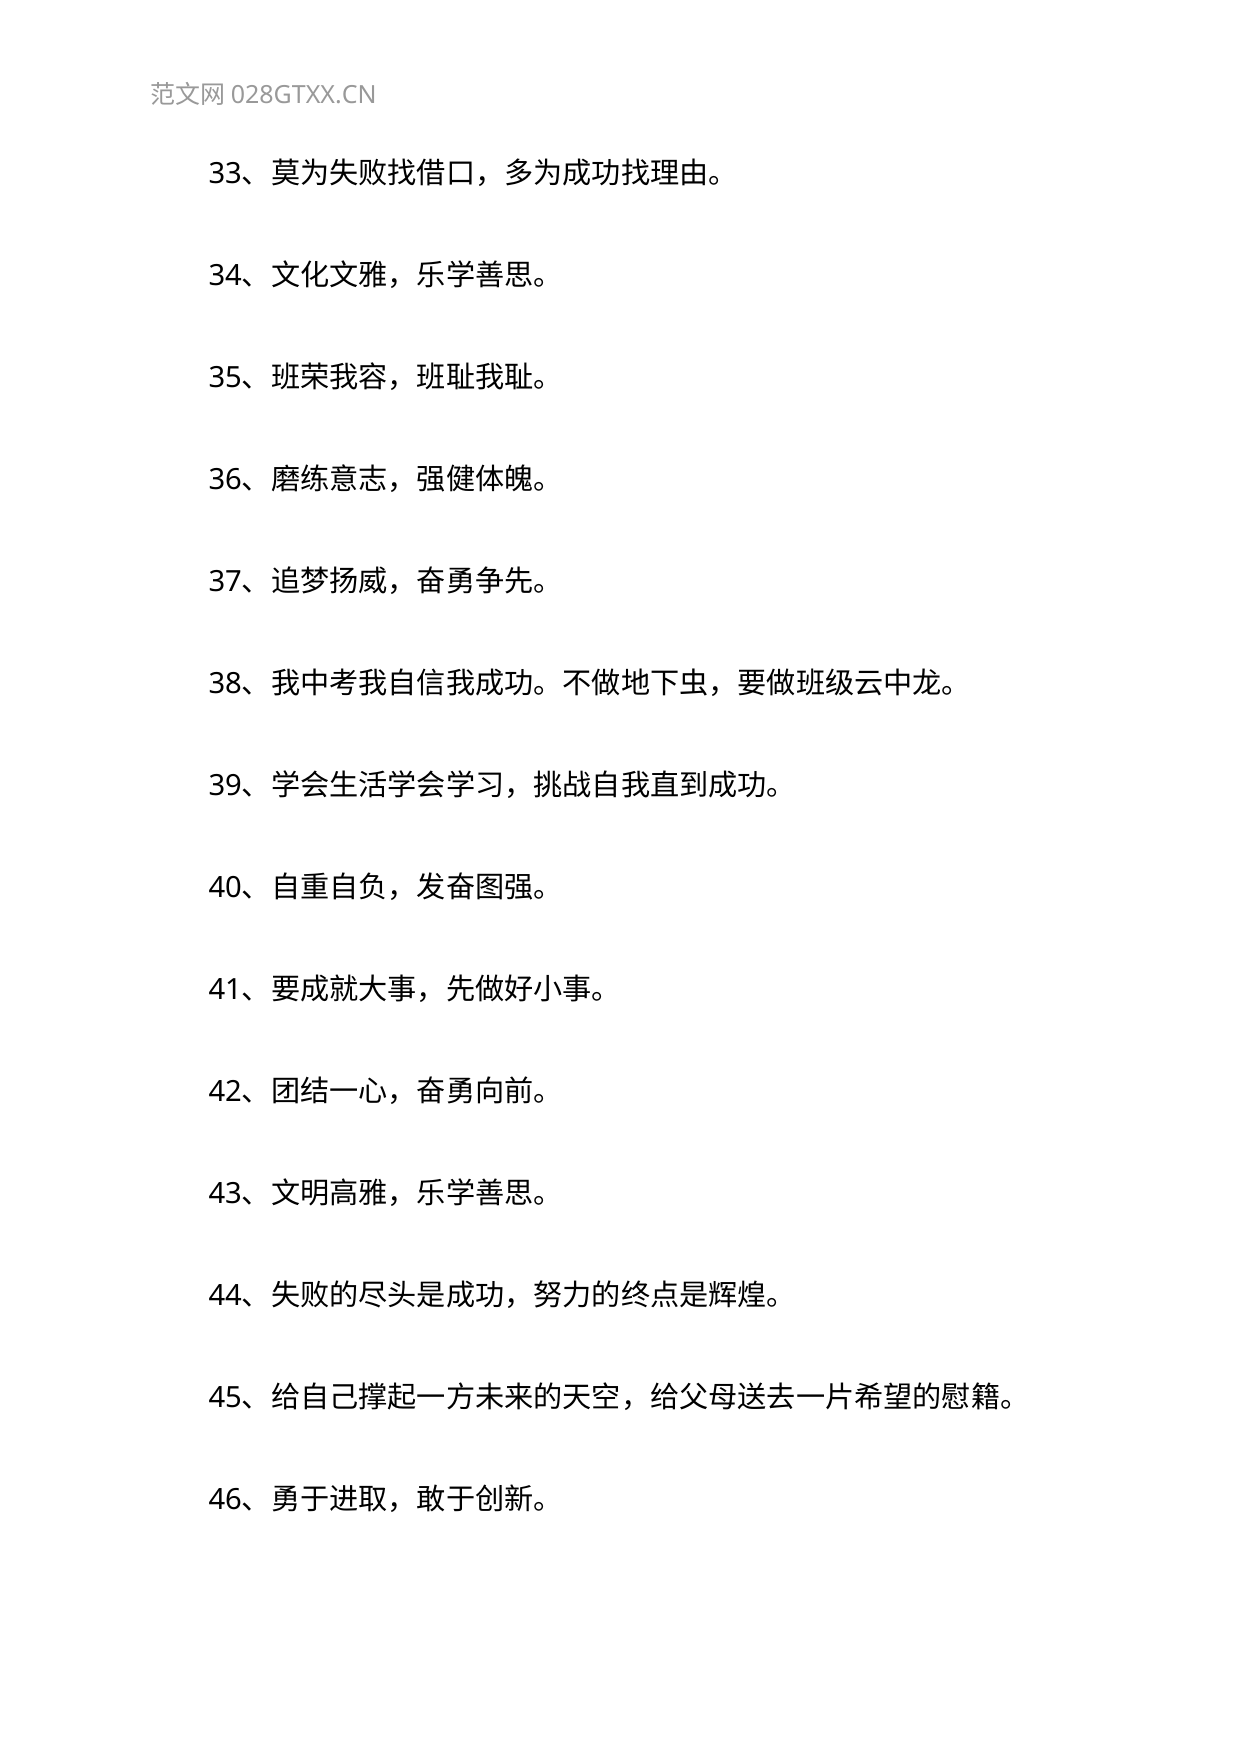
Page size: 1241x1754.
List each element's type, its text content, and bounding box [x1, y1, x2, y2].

text 34、文化文雅，乐学善思。 [150, 252, 1090, 294]
text 43、文明高雅，乐学善思。 [150, 1170, 1090, 1212]
text 37、追梦扬威，奋勇争先。 [150, 558, 1090, 600]
text 44、失败的尽头是成功，努力的终点是辉煌。 [150, 1272, 1090, 1314]
text 36、磨练意志，强健体魄。 [150, 456, 1090, 498]
text 41、要成就大事，先做好小事。 [150, 966, 1090, 1008]
text 35、班荣我容，班耻我耻。 [150, 354, 1090, 396]
text 42、团结一心，奋勇向前。 [150, 1068, 1090, 1110]
text 38、我中考我自信我成功。不做地下虫，要做班级云中龙。 [150, 660, 1090, 702]
text 39、学会生活学会学习，挑战自我直到成功。 [150, 762, 1090, 804]
text 45、给自己撑起一方未来的天空，给父母送去一片希望的慰籍。 [150, 1374, 1090, 1416]
text 40、自重自负，发奋图强。 [150, 864, 1090, 906]
text 46、勇于进取，敢于创新。 [150, 1476, 1090, 1518]
text 33、莫为失败找借口，多为成功找理由。 [150, 150, 1090, 192]
